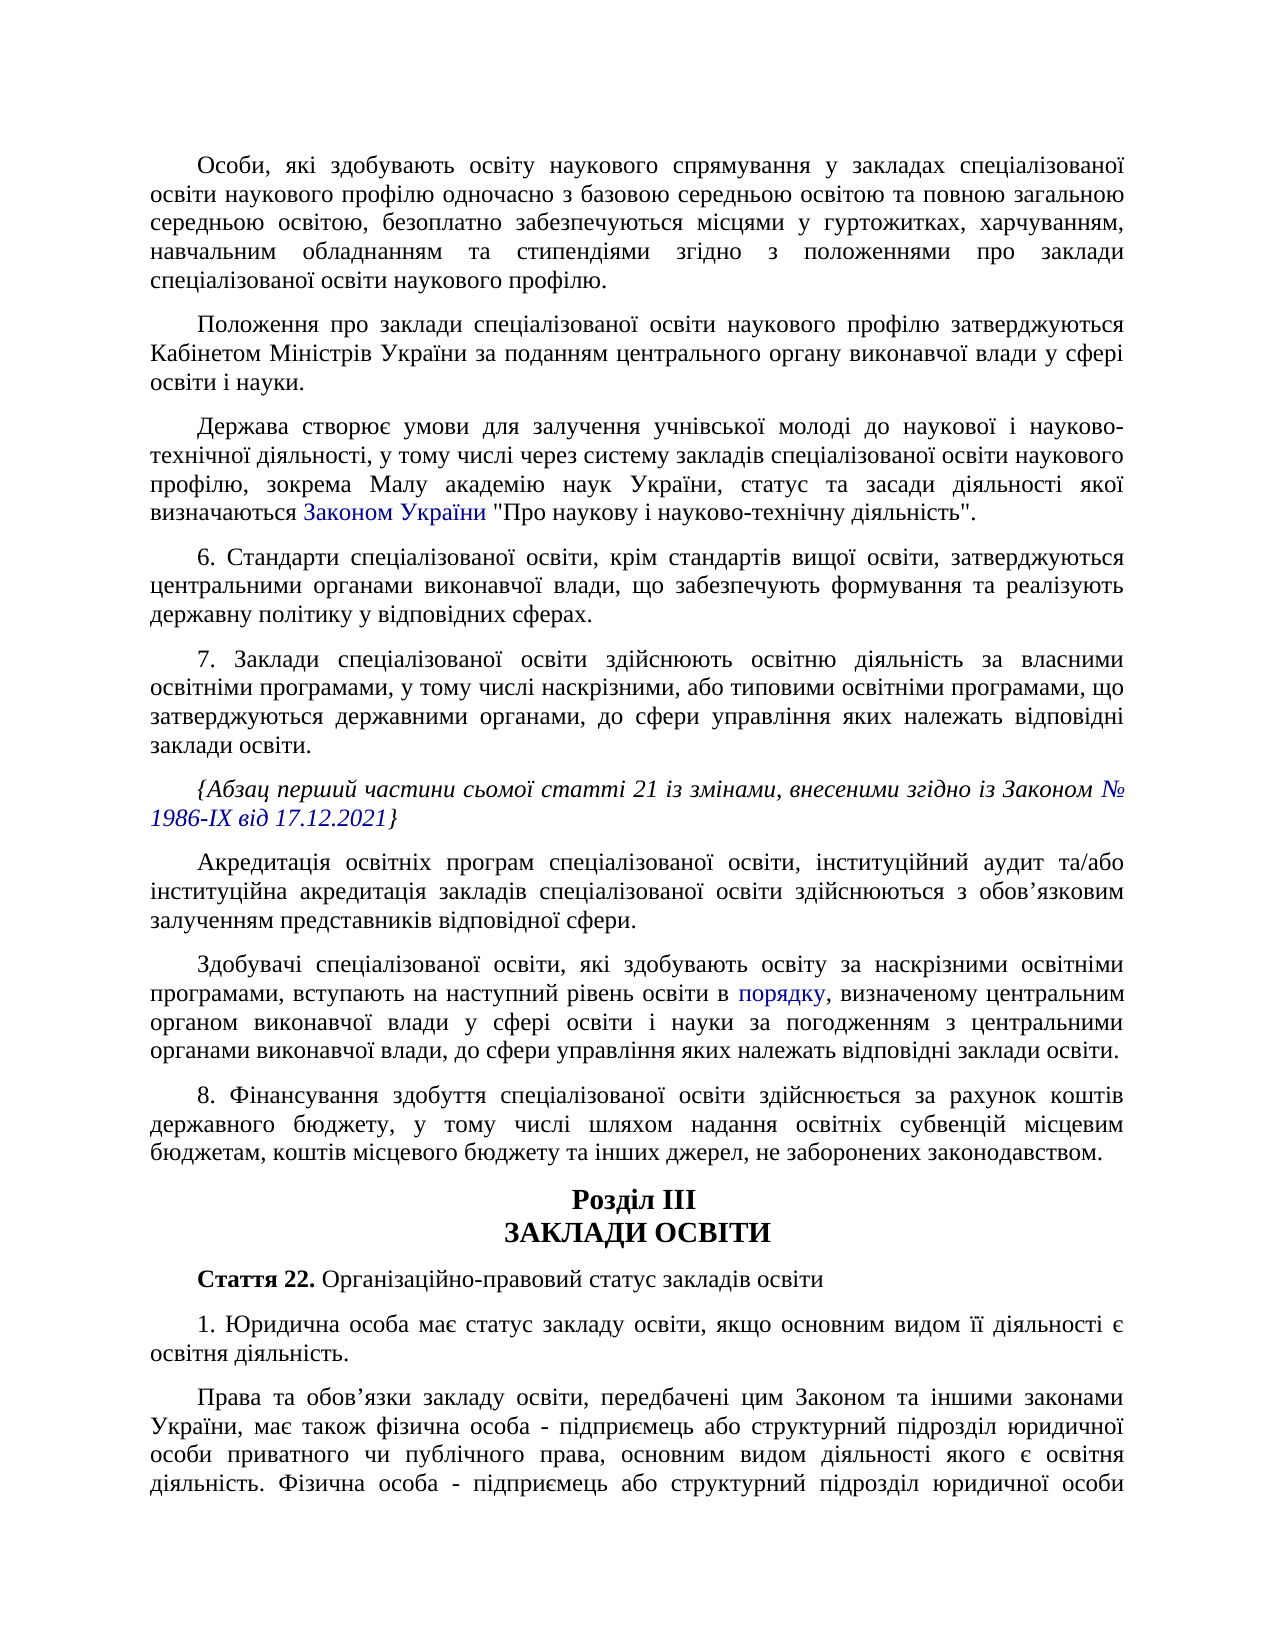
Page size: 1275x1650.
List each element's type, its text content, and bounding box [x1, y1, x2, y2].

text 1. Юридична особа має статус закладу освіти, якщо основним видом її діяльності є освітня діяльність. [150, 1309, 1125, 1366]
text 8. Фінансування здобуття спеціалізованої освіти здійснюється за рахунок коштів державного бюджету, у тому числі шляхом надання освітніх субвенцій місцевим бюджетам, коштів місцевого бюджету та інших джерел, не заборонених законодавством. [150, 1080, 1125, 1166]
text 6. Стандарти спеціалізованої освіти, крім стандартів вищої освіти, затверджуються центральними органами виконавчої влади, що забезпечують формування та реалізують державну політику у відповідних сферах. [150, 542, 1125, 628]
text Держава створює умови для залучення учнівської молоді до наукової і науково-технічної діяльності, у тому числі через систему закладів спеціалізованої освіти наукового профілю, зокрема Малу академію наук України, статус та засади діяльності якої визначаються Законом України "Про наукову і науково-технічну діяльність". [150, 411, 1125, 526]
text Положення про заклади спеціалізованої освіти наукового профілю затверджуються Кабінетом Міністрів України за поданням центрального органу виконавчої влади у сфері освіти і науки. [150, 309, 1125, 396]
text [150, 1382, 1125, 1497]
text Стаття 22. Організаційно-правовий статус закладів освіти [150, 1264, 1125, 1293]
text Здобувачі спеціалізованої освіти, які здобувають освіту за наскрізними освітніми програмами, вступають на наступний рівень освіти в порядку, визначеному центральним органом виконавчої влади у сфері освіти і науки за погодженням з центральними органами виконавчої влади, до сфери управління яких належать відповідні заклади освіти. [150, 949, 1125, 1064]
text Акредитація освітніх програм спеціалізованої освіти, інституційний аудит та/або інституційна акредитація закладів спеціалізованої освіти здійснюються з обов’язковим залученням представників відповідної сфери. [150, 847, 1125, 934]
text Розділ III ЗАКЛАДИ ОСВІТИ [197, 1182, 1078, 1249]
text Особи, які здобувають освіту наукового спрямування у закладах спеціалізованої освіти наукового профілю одночасно з базовою середньою освітою та повною загальною середньою освітою, безоплатно забезпечуються місцями у гуртожитках, харчуванням, навчальним обладнанням та стипендіями згідно з положеннями про заклади спеціалізованої освіти наукового профілю. [150, 150, 1125, 294]
text {Абзац перший частини сьомої статті 21 із змінами, внесеними згідно із Законом № 1986-IX від 17.12.2021} [150, 774, 1125, 832]
text 7. Заклади спеціалізованої освіти здійснюють освітню діяльність за власними освітніми програмами, у тому числі наскрізними, або типовими освітніми програмами, що затверджуються державними органами, до сфери управління яких належать відповідні заклади освіти. [150, 644, 1125, 759]
